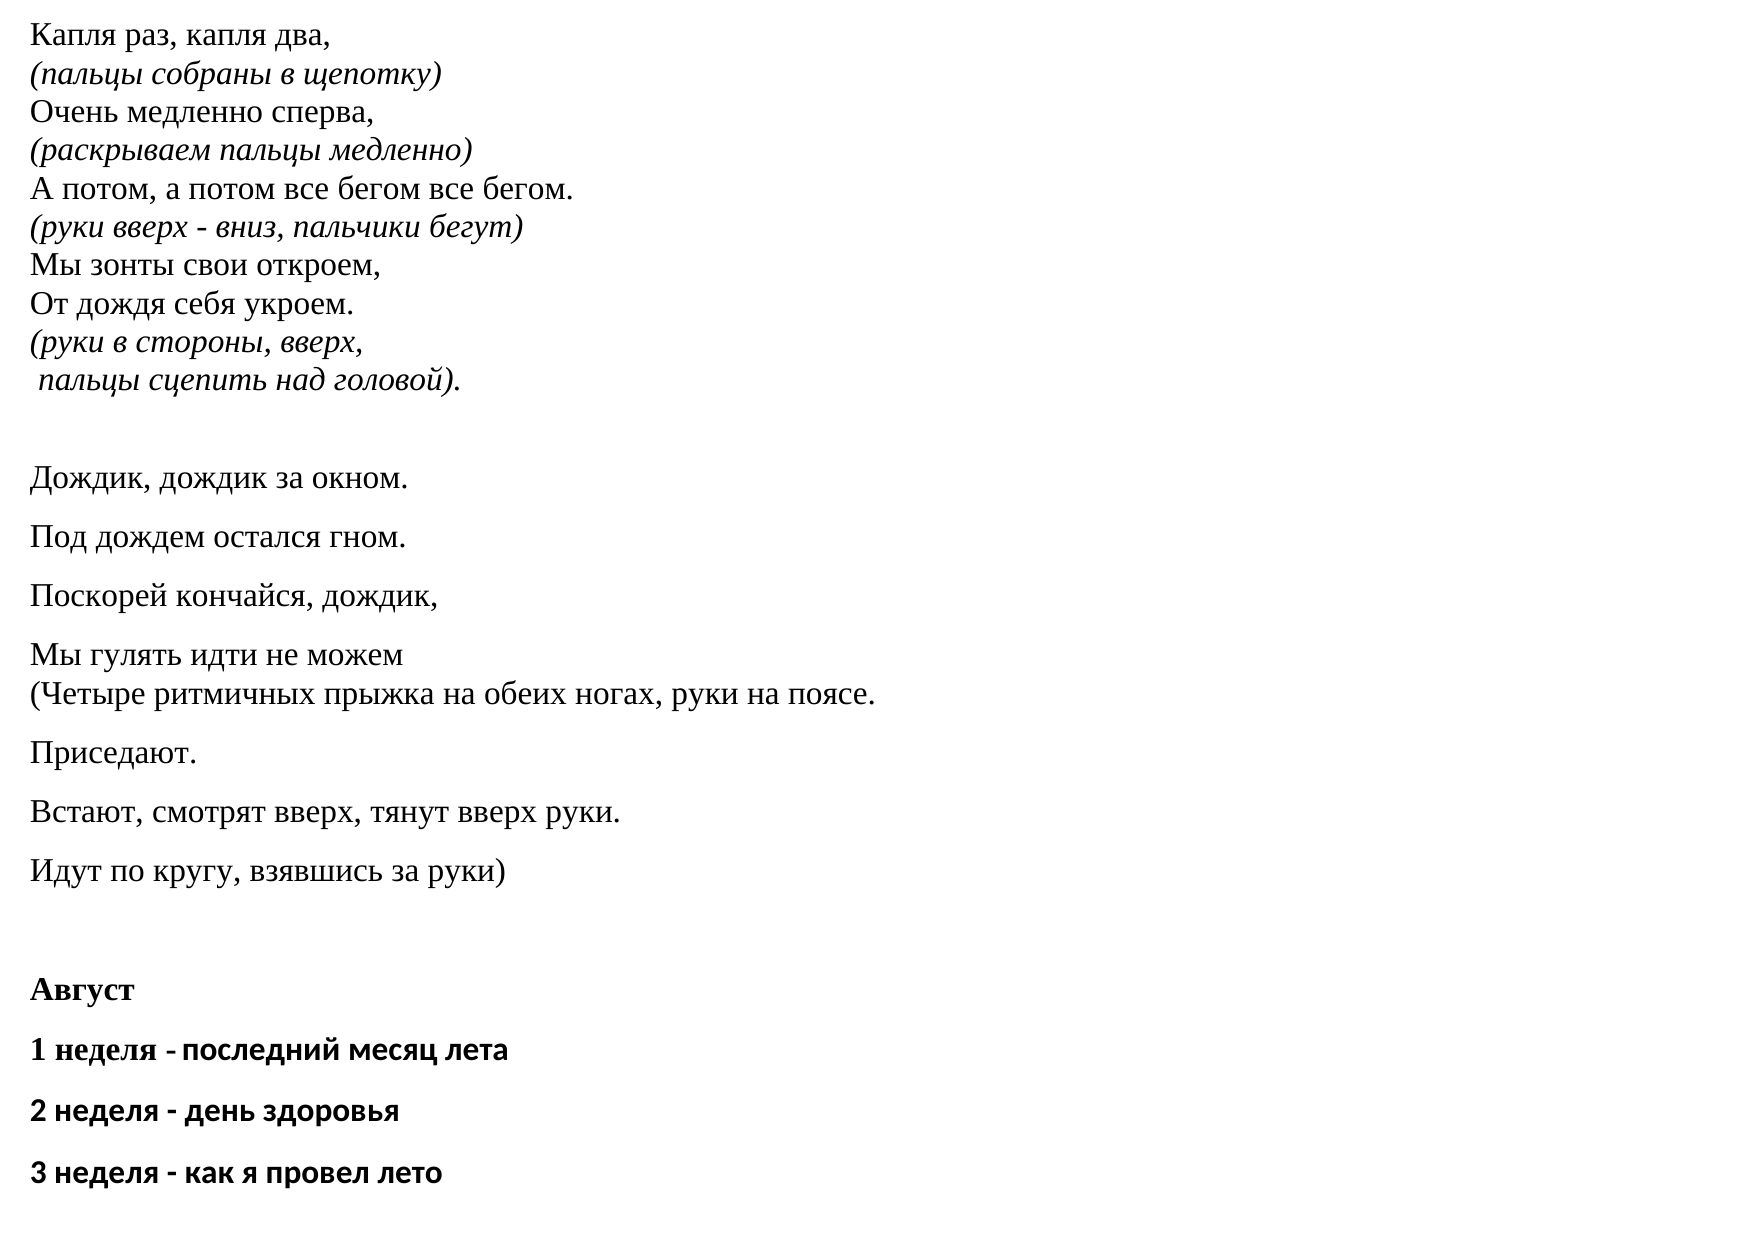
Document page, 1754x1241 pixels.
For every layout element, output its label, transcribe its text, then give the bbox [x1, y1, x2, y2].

text (раскрываем пальцы медленно) [29, 129, 1724, 168]
text (Четыре ритмичных прыжка на обеих ногах, руки на поясе. [29, 673, 1724, 711]
text 1 неделя - последний месяц лета [29, 1028, 1724, 1069]
text 2 неделя - день здоровья [29, 1089, 1724, 1130]
text 3 неделя - как я провел лето [29, 1151, 1724, 1192]
text А потом, а потом все бегом все бегом. [29, 168, 1724, 206]
text Мы гулять идти не можем [29, 634, 1724, 673]
text Приседают. [29, 732, 1724, 770]
text От дождя себя укроем. [29, 283, 1724, 321]
text (пальцы собраны в щепотку) [29, 53, 1724, 91]
text Дождик, дождик за окном. [29, 457, 1724, 495]
text (руки в стороны, вверх, [29, 321, 1724, 359]
text Поскорей кончайся, дождик, [29, 575, 1724, 614]
text Капля раз, капля два, [29, 14, 1724, 53]
text (руки вверх - вниз, пальчики бегут) [29, 206, 1724, 244]
text Август [29, 969, 1724, 1007]
text пальцы сцепить над головой). [29, 359, 1724, 398]
text Под дождем остался гном. [29, 516, 1724, 554]
text Встают, смотрят вверх, тянут вверх руки. [29, 791, 1724, 829]
text Идут по кругу, взявшись за руки) [29, 850, 1724, 889]
text Мы зонты свои откроем, [29, 244, 1724, 283]
text Очень медленно сперва, [29, 91, 1724, 129]
